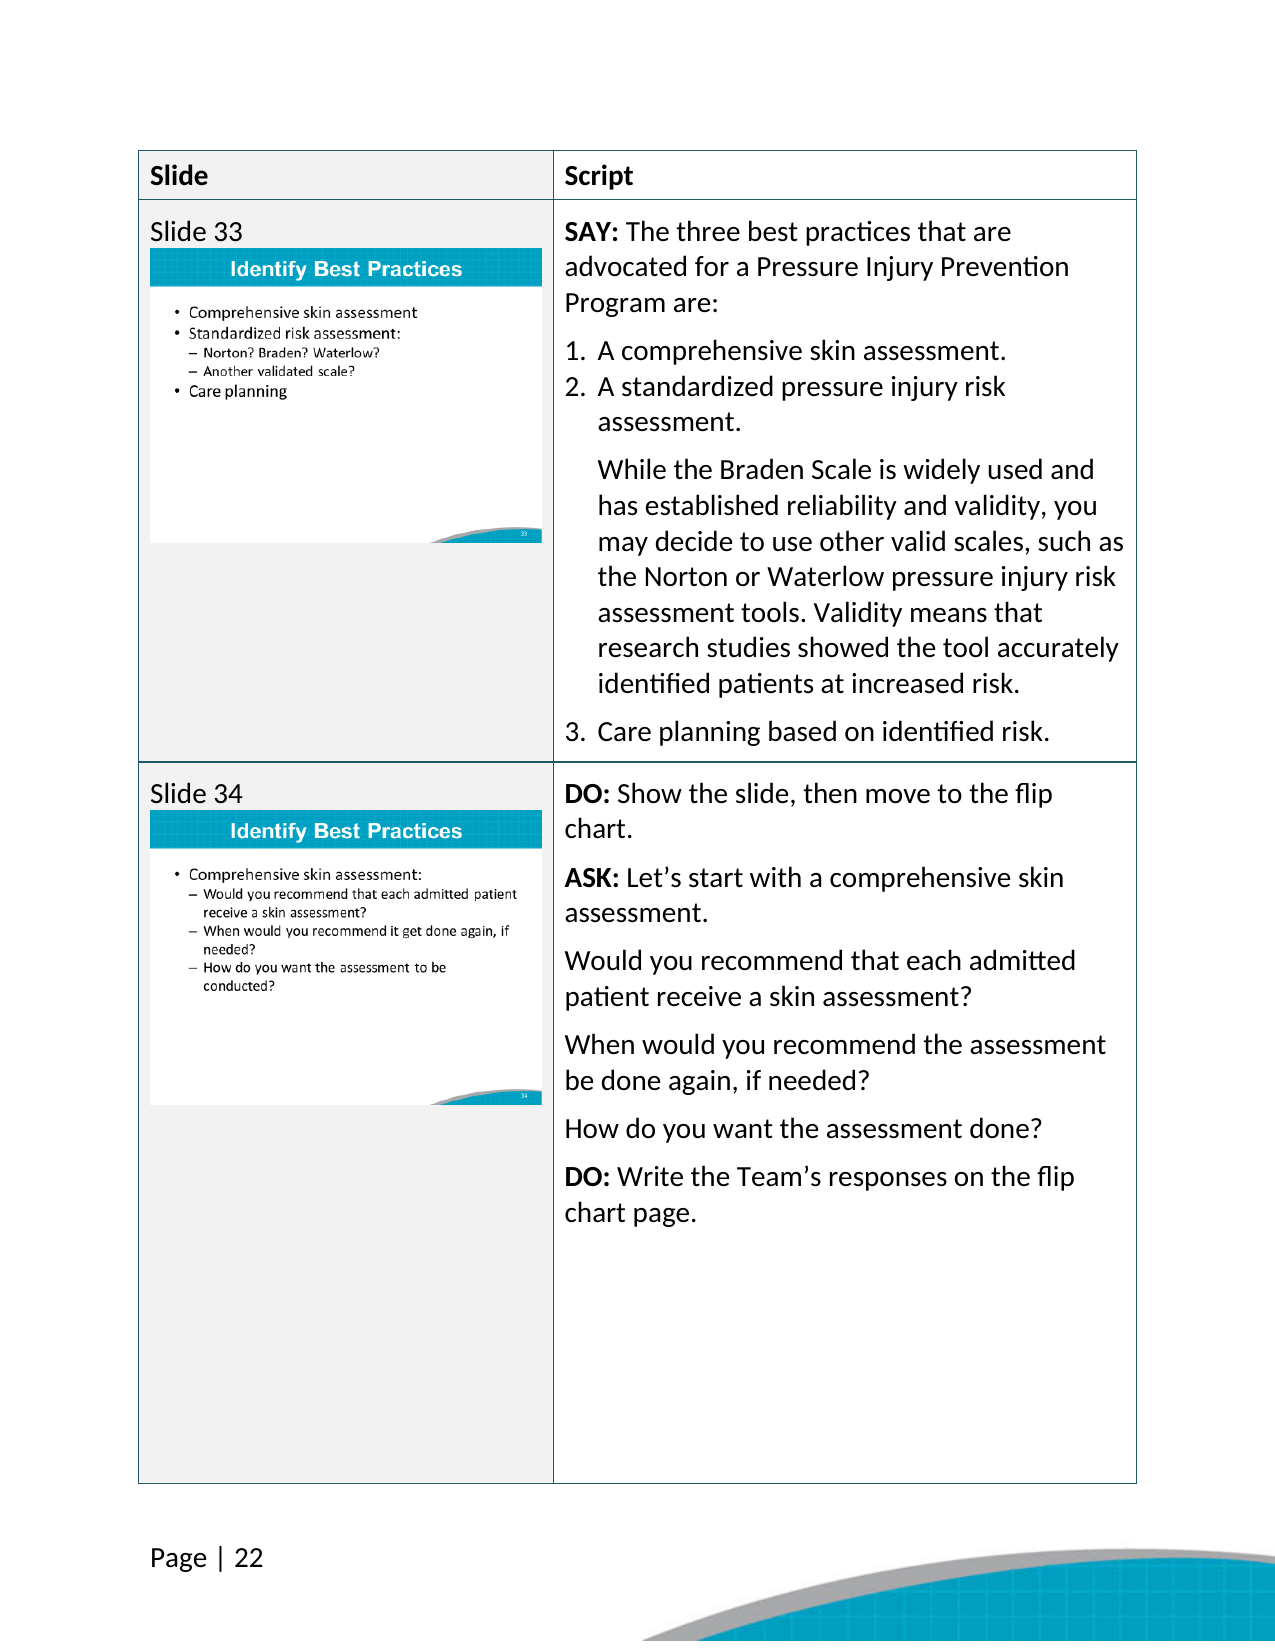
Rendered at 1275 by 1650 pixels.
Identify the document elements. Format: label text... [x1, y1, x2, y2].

table_cell Slide 34 [139, 763, 553, 1482]
table_header Script [554, 151, 1136, 199]
picture [626, 1515, 1275, 1641]
table_cell Slide 33 [139, 200, 553, 761]
table_header Slide [139, 151, 553, 199]
table_cell SAY: The three best practices that are advocated for a Pressure Injury Prevention Program are: A comprehensive skin assessment. A standardized pressure injury risk assessment. While the Braden Scale is widely used and has established reliability and validity, you may decide to use other valid scales, such as the Norton or Waterlow pressure injury risk assessment tools. Validity means that research studies showed the tool accurately identified patients at increased risk. Care planning based on identified risk. [554, 200, 1136, 761]
table_cell DO: Show the slide, then move to the flip chart. ASK: Let’s start with a comprehensive skin assessment. Would you recommend that each admitted patient receive a skin assessment? When would you recommend the assessment be done again, if needed? How do you want the assessment done? DO: Write the Team’s responses on the flip chart page. [554, 763, 1136, 1482]
picture [150, 810, 542, 1105]
picture [150, 248, 542, 543]
